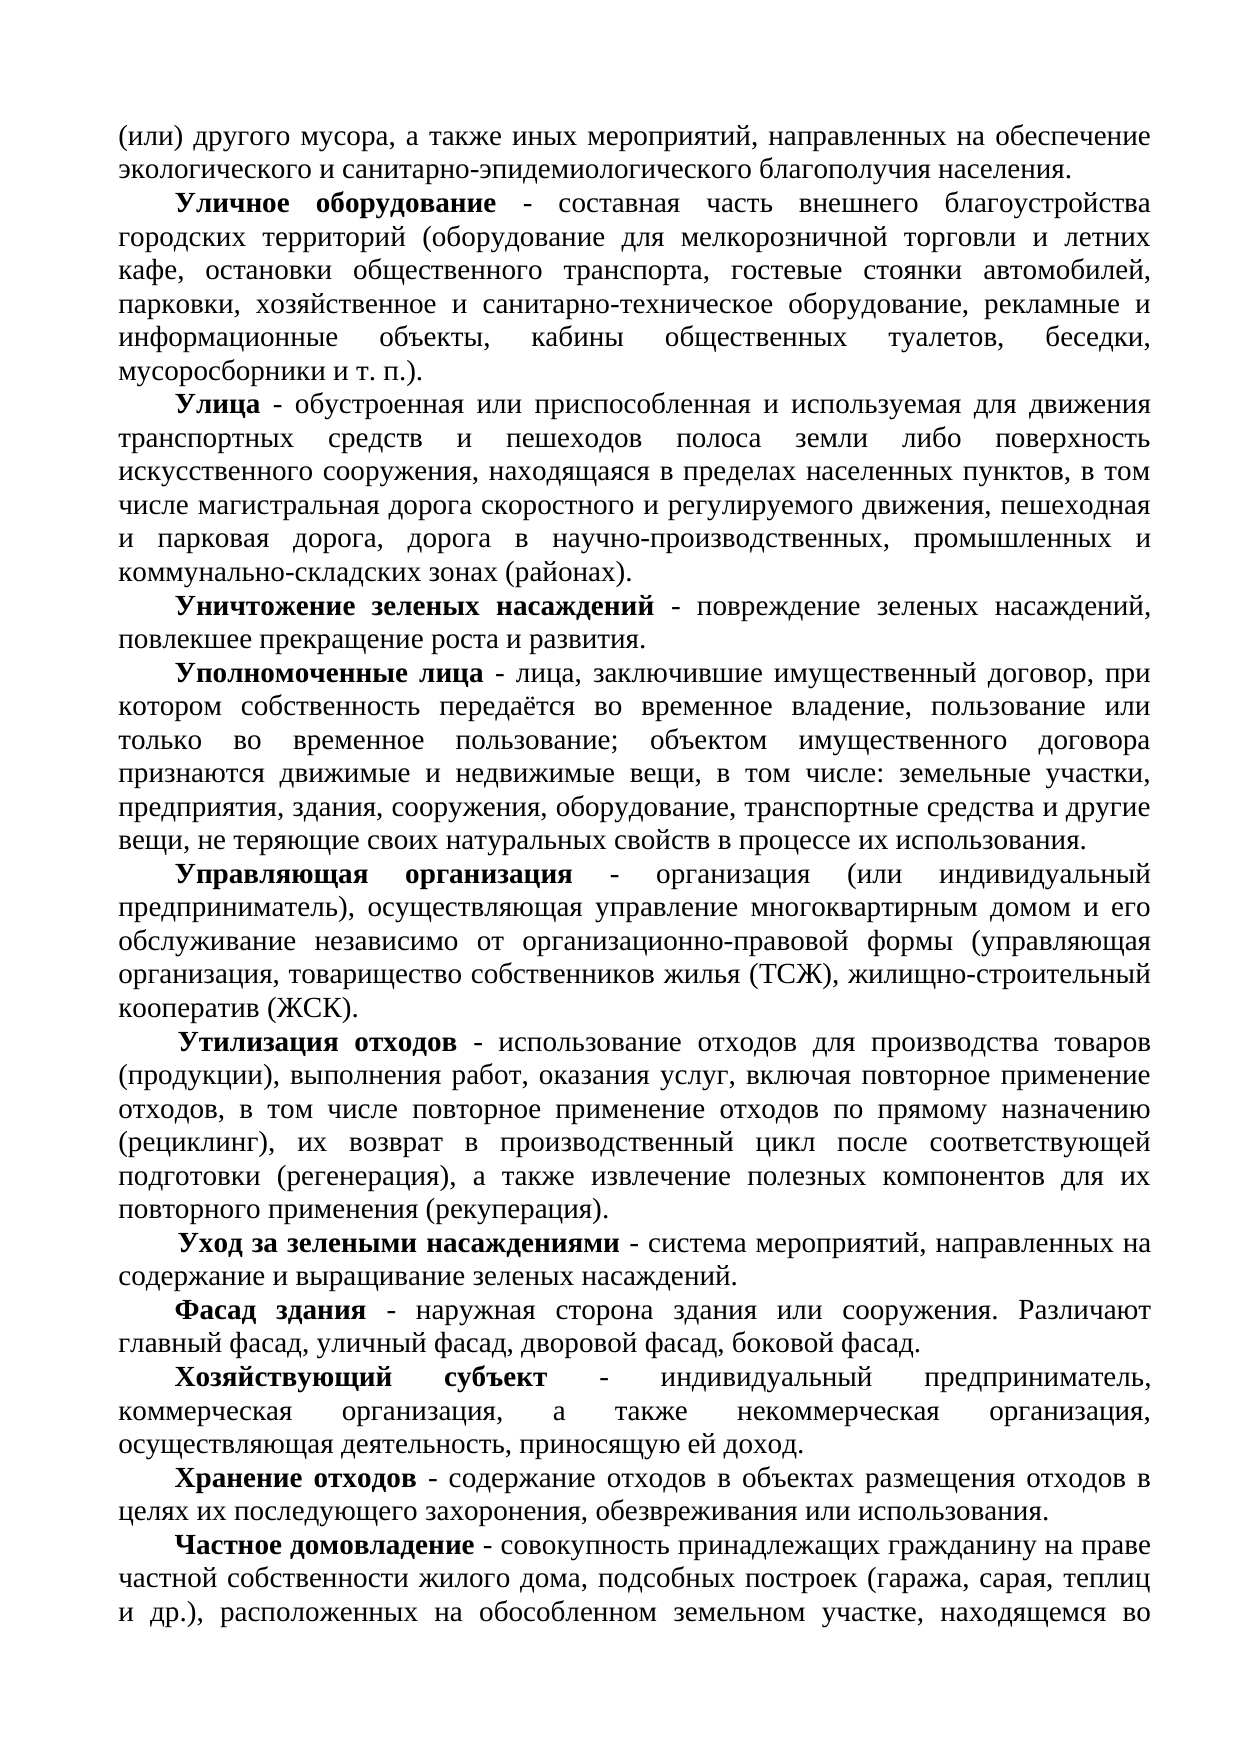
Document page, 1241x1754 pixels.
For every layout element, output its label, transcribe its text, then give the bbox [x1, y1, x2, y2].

text Уполномоченные лица - лица, заключившие имущественный договор, при котором собственность передаётся во временное владение, пользование или только во временное пользование; объектом имущественного договора признаются движимые и недвижимые вещи, в том числе: земельные участки, предприятия, здания, сооружения, оборудование, транспортные средства и другие вещи, не теряющие своих натуральных свойств в процессе их использования. [118, 655, 1152, 856]
text Уличное оборудование - составная часть внешнего благоустройства городских территорий (оборудование для мелкорозничной торговли и летних кафе, остановки общественного транспорта, гостевые стоянки автомобилей, парковки, хозяйственное и санитарно-техническое оборудование, рекламные и информационные объекты, кабины общественных туалетов, беседки, мусоросборники и т. п.). [118, 185, 1152, 386]
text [118, 1527, 1152, 1627]
text Улица - обустроенная или приспособленная и используемая для движения транспортных средств и пешеходов полоса земли либо поверхность искусственного сооружения, находящаяся в пределах населенных пунктов, в том числе магистральная дорога скоростного и регулируемого движения, пешеходная и парковая дорога, дорога в научно-производственных, промышленных и коммунально-складских зонах (районах). [118, 386, 1152, 588]
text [118, 118, 1152, 185]
text Фасад здания - наружная сторона здания или сооружения. Различают главный фасад, уличный фасад, дворовой фасад, боковой фасад. [118, 1292, 1152, 1359]
list Утилизация отходов - использование отходов для производства товаров (продукции), выполнения работ, оказания услуг, включая повторное применение отходов, в том числе повторное применение отходов по прямому назначению (рециклинг), их возврат в производственный цикл после соответствующей подготовки (регенерация), а также извлечение полезных компонентов для их повторного применения (рекуперация). [118, 1024, 1152, 1225]
text Управляющая организация - организация (или индивидуальный предприниматель), осуществляющая управление многоквартирным домом и его обслуживание независимо от организационно-правовой формы (управляющая организация, товарищество собственников жилья (ТСЖ), жилищно-строительный кооператив (ЖСК). [118, 856, 1152, 1024]
text Хранение отходов - содержание отходов в объектах размещения отходов в целях их последующего захоронения, обезвреживания или использования. [118, 1460, 1152, 1527]
text Хозяйствующий субъект - индивидуальный предприниматель, коммерческая организация, а также некоммерческая организация, осуществляющая деятельность, приносящую ей доход. [118, 1359, 1152, 1460]
text Уход за зелеными насаждениями - система мероприятий, направленных на содержание и выращивание зеленых насаждений. [118, 1225, 1152, 1292]
text Уничтожение зеленых насаждений - повреждение зеленых насаждений, повлекшее прекращение роста и развития. [118, 588, 1152, 655]
